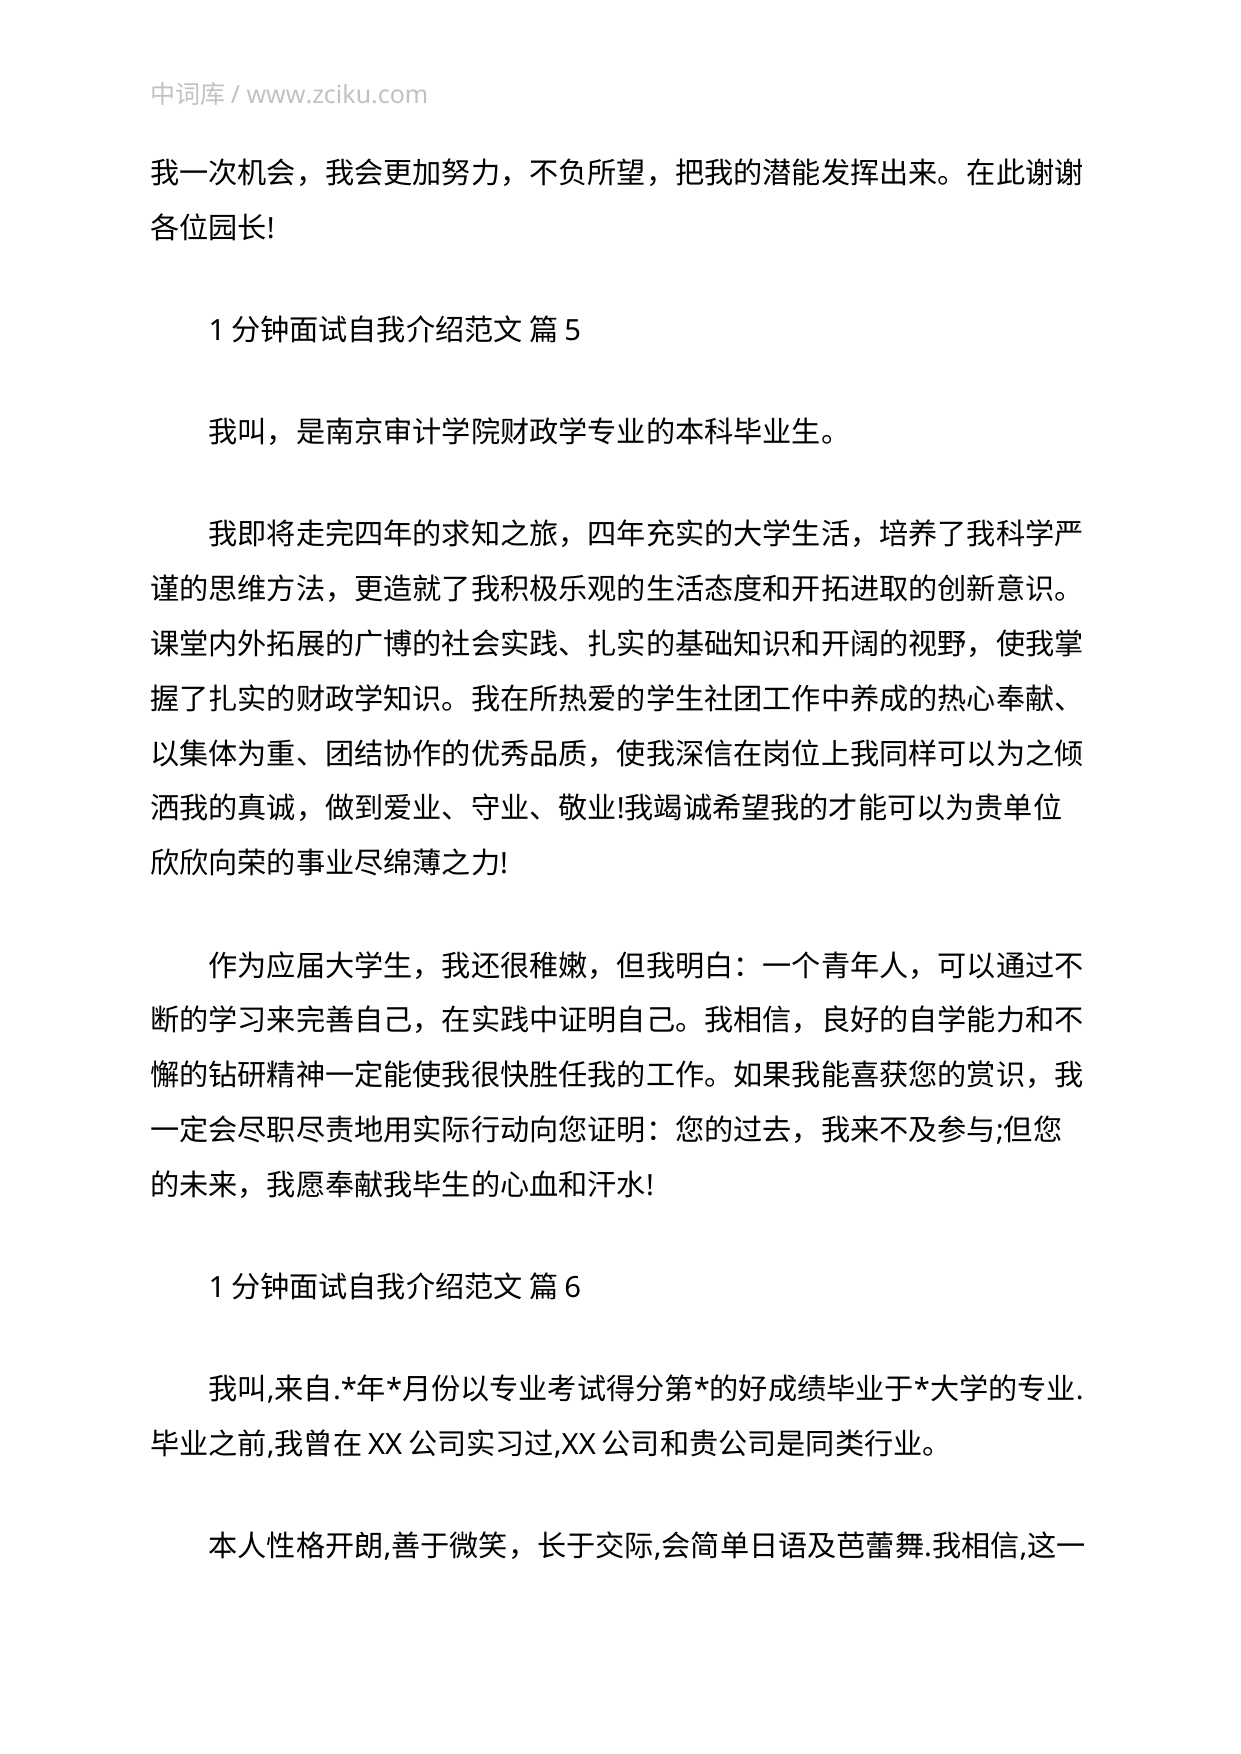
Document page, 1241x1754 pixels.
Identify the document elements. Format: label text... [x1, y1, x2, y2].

text 我即将走完四年的求知之旅，四年充实的大学生活，培养了我科学严谨的思维方法，更造就了我积极乐观的生活态度和开拓进取的创新意识。课堂内外拓展的广博的社会实践、扎实的基础知识和开阔的视野，使我掌握了扎实的财政学知识。我在所热爱的学生社团工作中养成的热心奉献、以集体为重、团结协作的优秀品质，使我深信在岗位上我同样可以为之倾洒我的真诚，做到爱业、守业、敬业!我竭诚希望我的才能可以为贵单位欣欣向荣的事业尽绵薄之力! [150, 511, 1090, 882]
text 我叫，是南京审计学院财政学专业的本科毕业生。 [150, 409, 1090, 451]
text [150, 150, 1090, 247]
text 1分钟面试自我介绍范文 篇6 [150, 1264, 1090, 1306]
text 作为应届大学生，我还很稚嫩，但我明白：一个青年人，可以通过不断的学习来完善自己，在实践中证明自己。我相信，良好的自学能力和不懈的钻研精神一定能使我很快胜任我的工作。如果我能喜获您的赏识，我一定会尽职尽责地用实际行动向您证明：您的过去，我来不及参与;但您的未来，我愿奉献我毕生的心血和汗水! [150, 942, 1090, 1204]
text 我叫,来自.*年*月份以专业考试得分第*的好成绩毕业于*大学的专业.毕业之前,我曾在XX公司实习过,XX公司和贵公司是同类行业。 [150, 1366, 1090, 1463]
text 1分钟面试自我介绍范文 篇5 [150, 307, 1090, 349]
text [150, 1523, 1090, 1565]
